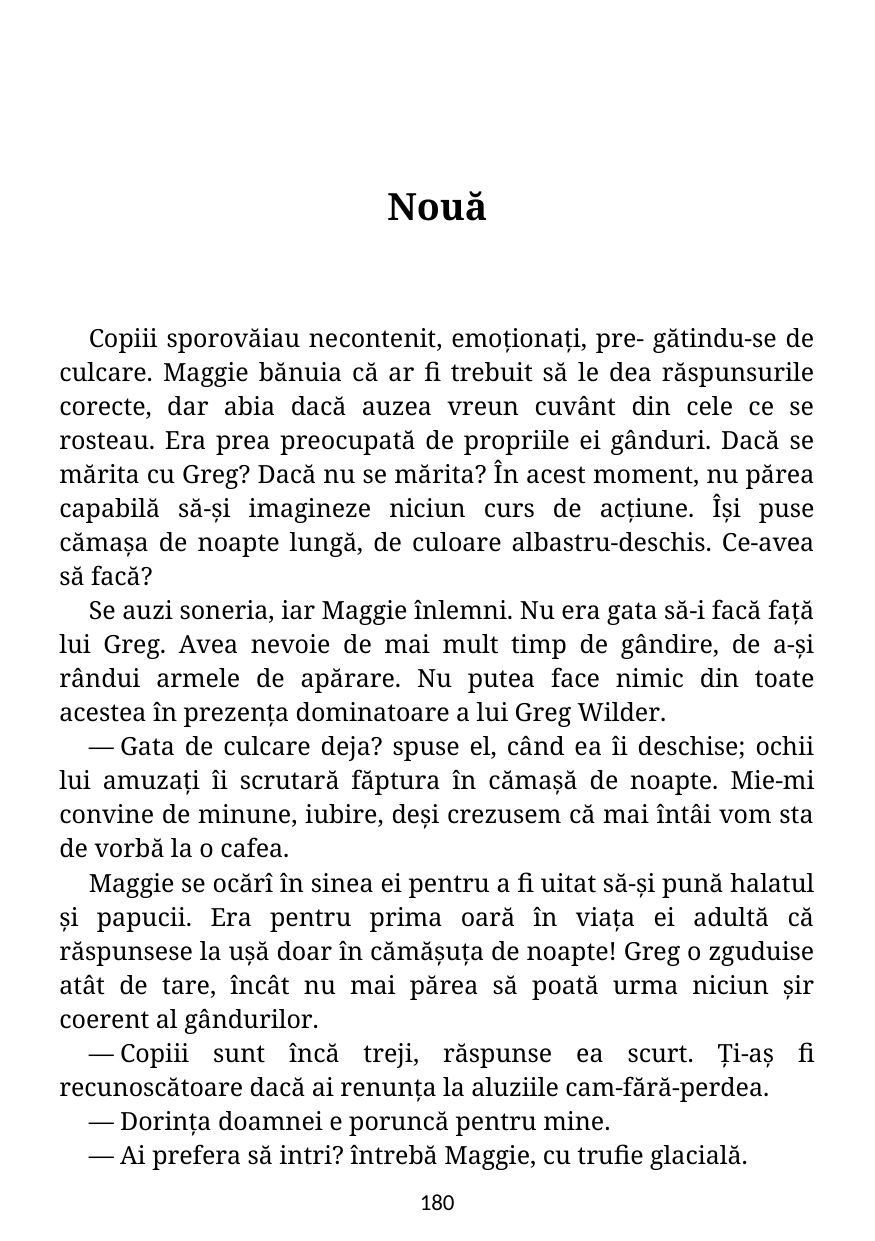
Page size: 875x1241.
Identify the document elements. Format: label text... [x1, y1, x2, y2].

text — Gata de culcare deja? spuse el, când ea îi deschise; ochii lui amuzaţi îi scrutară făptura în cămaşă de noapte. Mie-mi convine de minune, iubire, deşi crezusem că mai întâi vom sta de vorbă la o cafea. [59, 729, 815, 865]
text Copiii sporovăiau necontenit, emoţionaţi, pre- gătindu-se de culcare. Maggie bănuia că ar fi trebuit să le dea răspunsurile corecte, dar abia dacă auzea vreun cuvânt din cele ce se rosteau. Era prea preocupată de propriile ei gânduri. Dacă se mărita cu Greg? Dacă nu se mărita? În acest moment, nu părea capabilă să-şi imagineze niciun curs de acţiune. Îşi puse cămaşa de noapte lungă, de culoare albastru-deschis. Ce-avea să facă? [59, 320, 815, 593]
text Maggie se ocărî în sinea ei pentru a fi uitat să-şi pună halatul şi papucii. Era pentru prima oară în viaţa ei adultă că răspunsese la uşă doar în cămăşuţa de noapte! Greg o zguduise atât de tare, încât nu mai părea să poată urma niciun şir coerent al gândurilor. [59, 865, 815, 1036]
text — Dorinţa doamnei e poruncă pentru mine. [59, 1104, 815, 1138]
text Se auzi soneria, iar Maggie înlemni. Nu era gata să-i facă faţă lui Greg. Avea nevoie de mai mult timp de gândire, de a-şi rândui armele de apărare. Nu putea face nimic din toate acestea în prezenţa dominatoare a lui Greg Wilder. [59, 593, 815, 729]
text — Ai prefera să intri? întrebă Maggie, cu trufie glacială. [59, 1138, 815, 1172]
subtitle Nouă [59, 181, 815, 232]
text — Copiii sunt încă treji, răspunse ea scurt. Ţi-aş fi recunoscătoare dacă ai renunţa la aluziile cam-fără-perdea. [59, 1036, 815, 1104]
